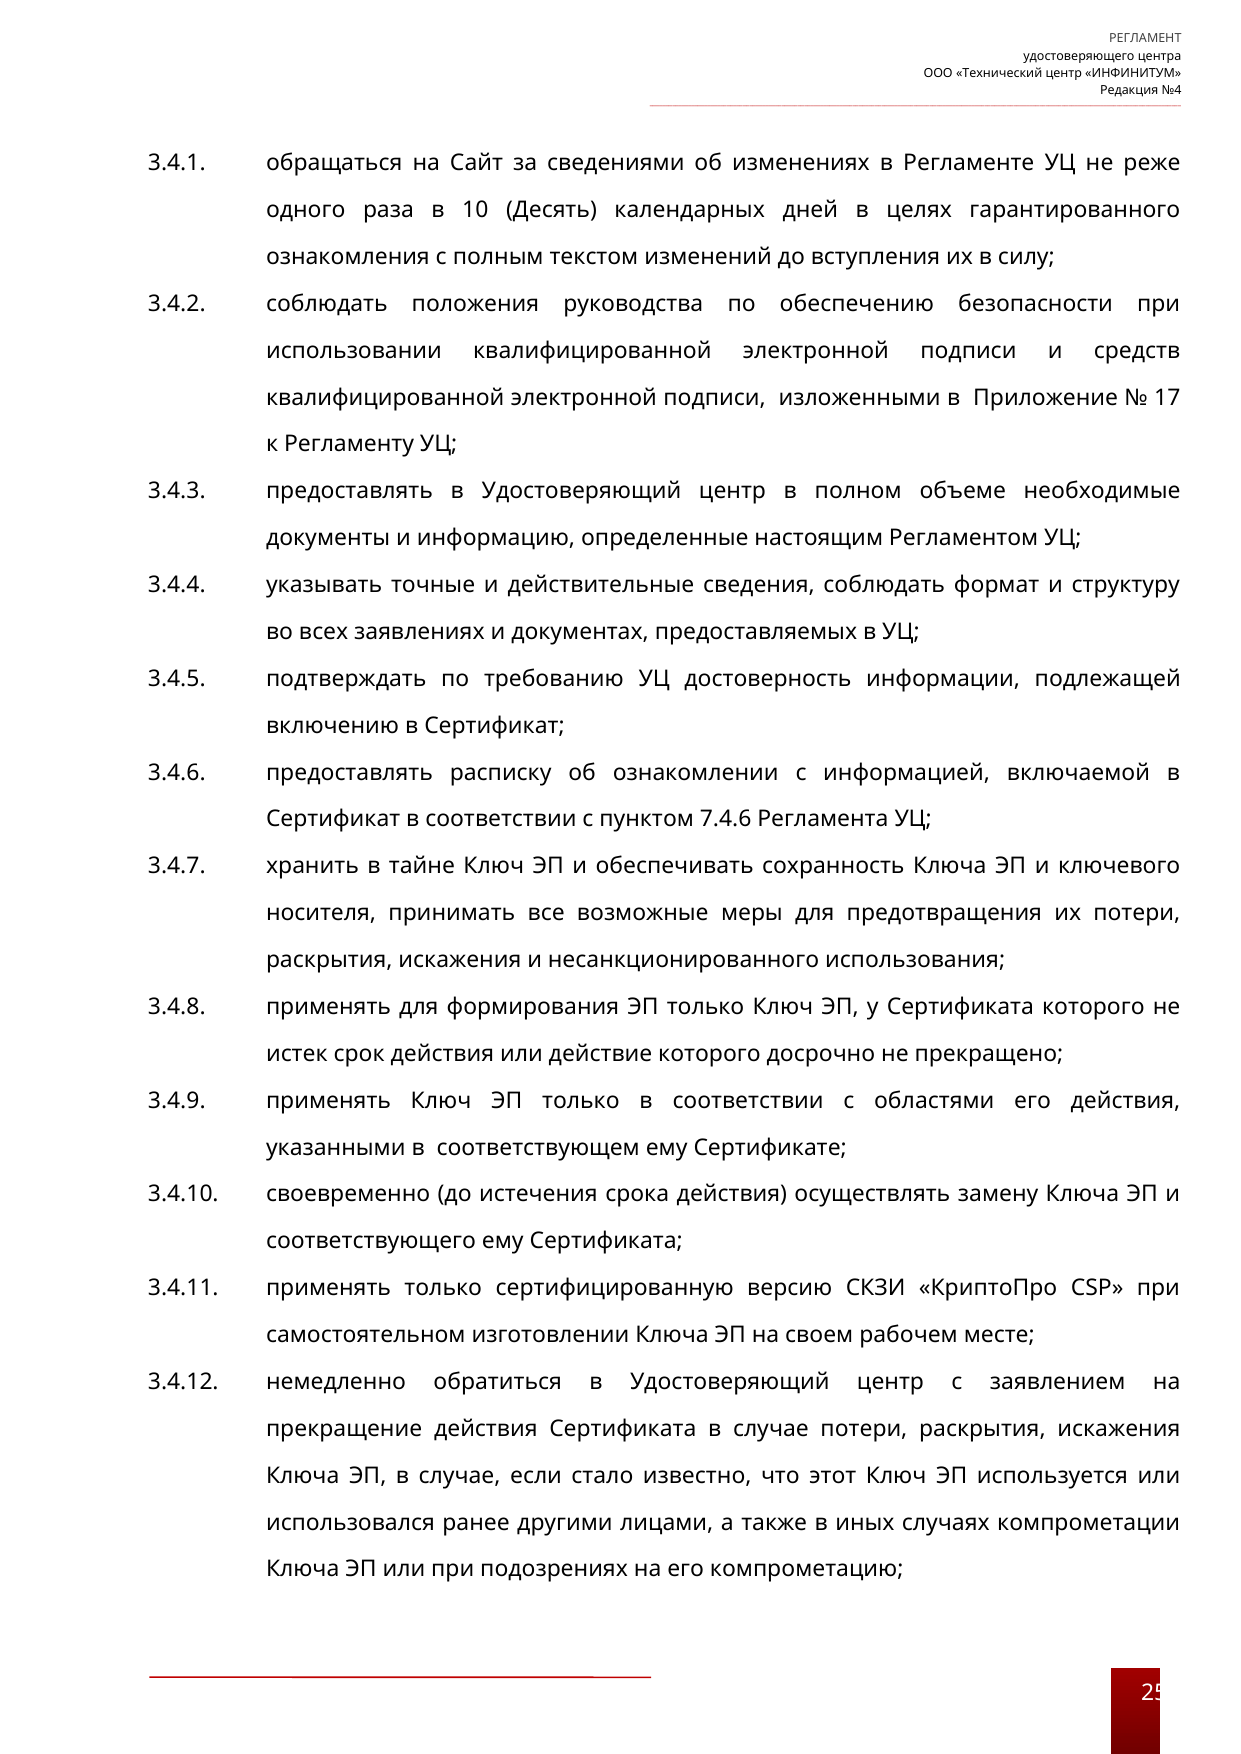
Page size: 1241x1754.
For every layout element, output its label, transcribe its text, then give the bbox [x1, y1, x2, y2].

text обращаться на Сайт за сведениями об изменениях в Регламенте УЦ не реже одного раза в 10 (Десять) календарных дней в целях гарантированного ознакомления с полным текстом изменений до вступления их в силу; [148, 146, 1181, 271]
text указывать точные и действительные сведения, соблюдать формат и структуру во всех заявлениях и документах, предоставляемых в УЦ; [148, 568, 1181, 646]
text хранить в тайне Ключ ЭП и обеспечивать сохранность Ключа ЭП и ключевого носителя, принимать все возможные меры для предотвращения их потери, раскрытия, искажения и несанкционированного использования; [148, 849, 1181, 974]
text подтверждать по требованию УЦ достоверность информации, подлежащей включению в Сертификат; [148, 662, 1181, 740]
text немедленно обратиться в Удостоверяющий центр с заявлением на прекращение действия Сертификата в случае потери, раскрытия, искажения Ключа ЭП, в случае, если стало известно, что этот Ключ ЭП используется или использовался ранее другими лицами, а также в иных случаях компрометации Ключа ЭП или при подозрениях на его компрометацию; [148, 1365, 1181, 1584]
text предоставлять расписку об ознакомлении с информацией, включаемой в Сертификат в соответствии с пунктом 7.4.6 Регламента УЦ; [148, 756, 1181, 834]
text соблюдать положения руководства по обеспечению безопасности при использовании квалифицированной электронной подписи и средств квалифицированной электронной подписи, изложенными в Приложение № 17 к Регламенту УЦ; [148, 287, 1181, 459]
text предоставлять в Удостоверяющий центр в полном объеме необходимые документы и информацию, определенные настоящим Регламентом УЦ; [148, 474, 1181, 552]
text применять только сертифицированную версию СКЗИ «КриптоПро CSP» при самостоятельном изготовлении Ключа ЭП на своем рабочем месте; [148, 1271, 1181, 1349]
text своевременно (до истечения срока действия) осуществлять замену Ключа ЭП и соответствующего ему Сертификата; [148, 1177, 1181, 1256]
text применять Ключ ЭП только в соответствии с областями его действия, указанными в соответствующем ему Сертификате; [148, 1084, 1181, 1162]
text применять для формирования ЭП только Ключ ЭП, у Сертификата которого не истек срок действия или действие которого досрочно не прекращено; [148, 990, 1181, 1068]
